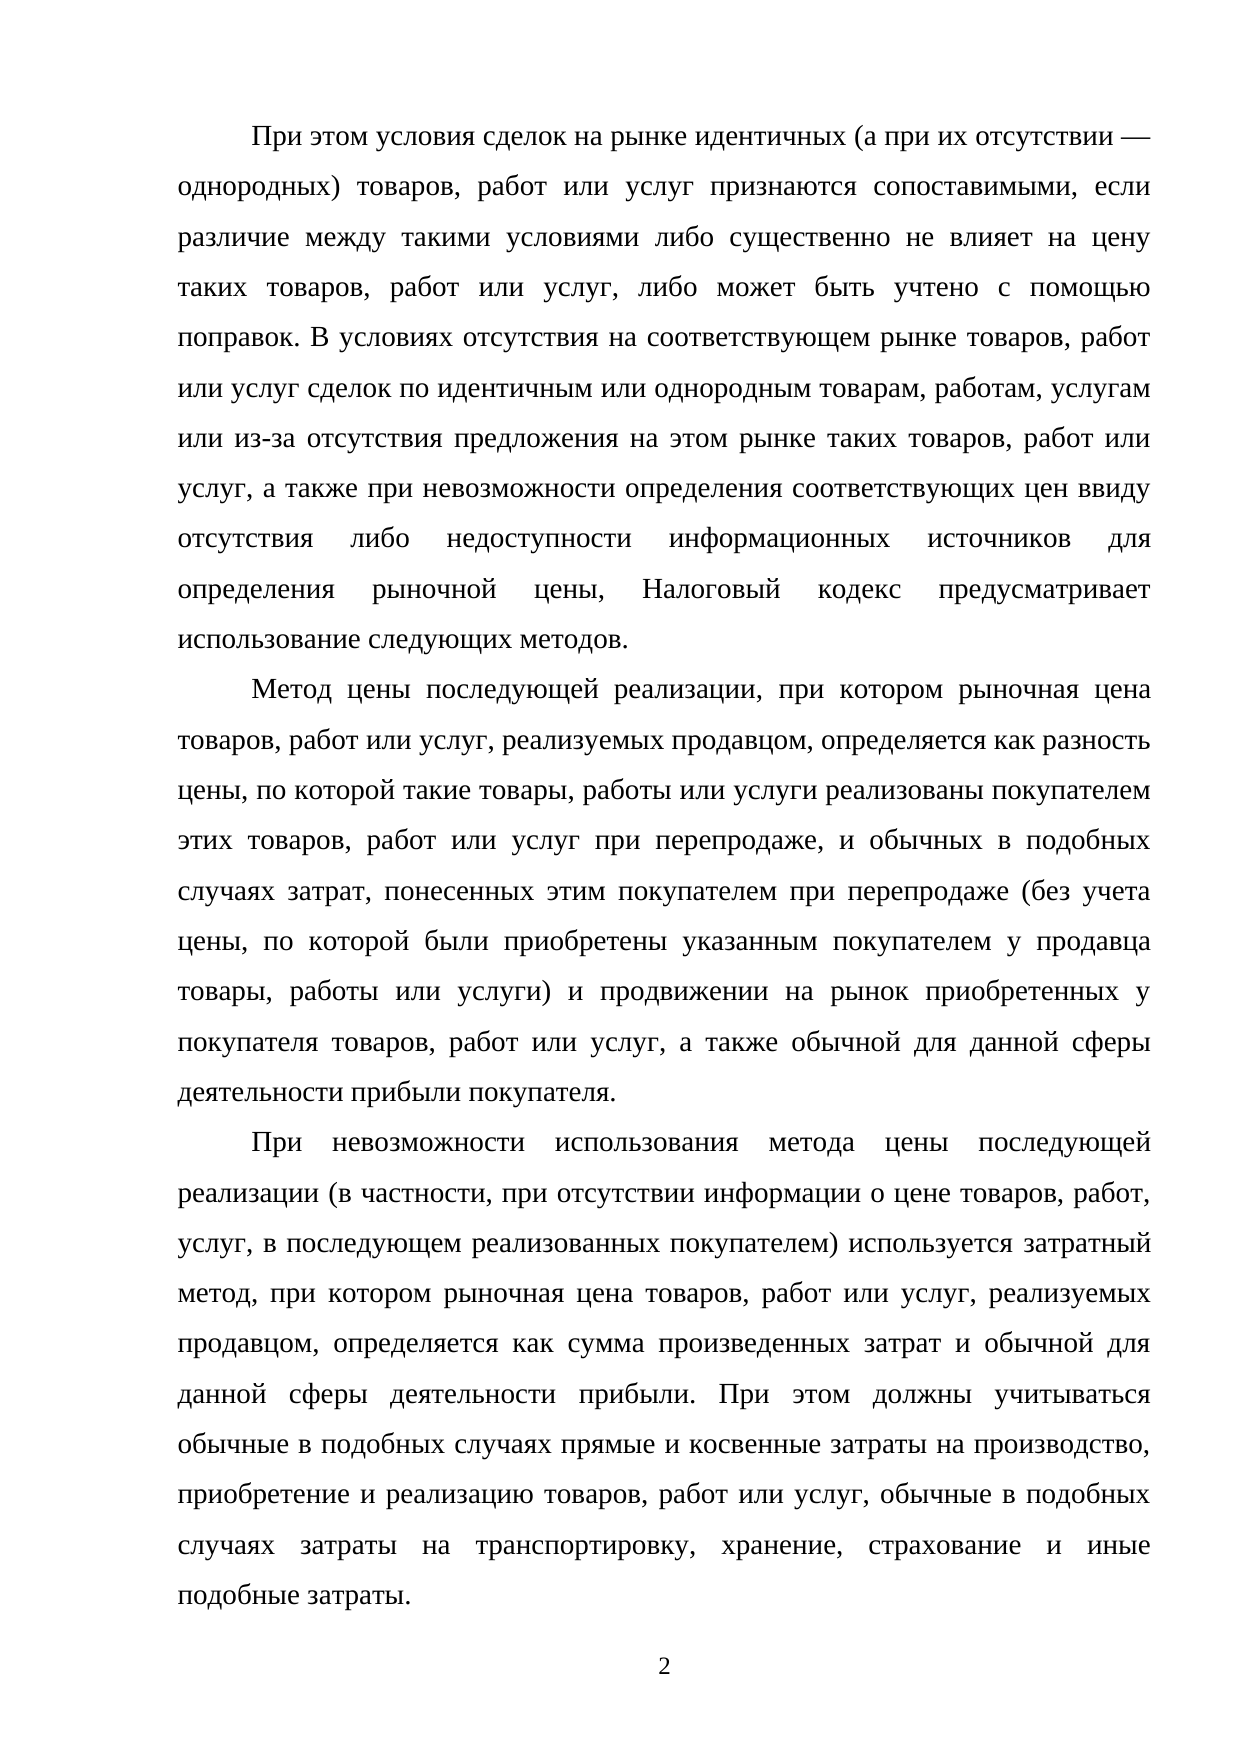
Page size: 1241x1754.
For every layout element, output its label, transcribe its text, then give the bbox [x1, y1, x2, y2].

text При этом условия сделок на рынке идентичных (а при их отсутствии — однородных) товаров, работ или услуг признаются сопоставимыми, если различие между такими условиями либо существенно не влияет на цену таких товаров, работ или услуг, либо может быть учтено с помощью поправок. В условиях отсутствия на соответствующем рынке товаров, работ или услуг сделок по идентичным или однородным товарам, работам, услугам или из-за отсутствия предложения на этом рынке таких товаров, работ или услуг, а также при невозможности определения соответствующих цен ввиду отсутствия либо недоступности информационных источников для определения рыночной цены, Налоговый кодекс предусматривает использование следующих методов. [177, 118, 1152, 655]
text При невозможности использования метода цены последующей реализации (в частности, при отсутствии информации о цене товаров, работ, услуг, в последующем реализованных покупателем) используется затратный метод, при котором рыночная цена товаров, работ или услуг, реализуемых продавцом, определяется как сумма произведенных затрат и обычной для данной сферы деятельности прибыли. При этом должны учитываться обычные в подобных случаях прямые и косвенные затраты на производство, приобретение и реализацию товаров, работ или услуг, обычные в подобных случаях затраты на транспортировку, хранение, страхование и иные подобные затраты. [177, 1124, 1152, 1611]
text Метод цены последующей реализации, при котором рыночная цена товаров, работ или услуг, реализуемых продавцом, определяется как разность цены, по которой такие товары, работы или услуги реализованы покупателем этих товаров, работ или услуг при перепродаже, и обычных в подобных случаях затрат, понесенных этим покупателем при перепродаже (без учета цены, по которой были приобретены указанным покупателем у продавца товары, работы или услуги) и продвижении на рынок приобретенных у покупателя товаров, работ или услуг, а также обычной для данной сферы деятельности прибыли покупателя. [177, 672, 1152, 1108]
